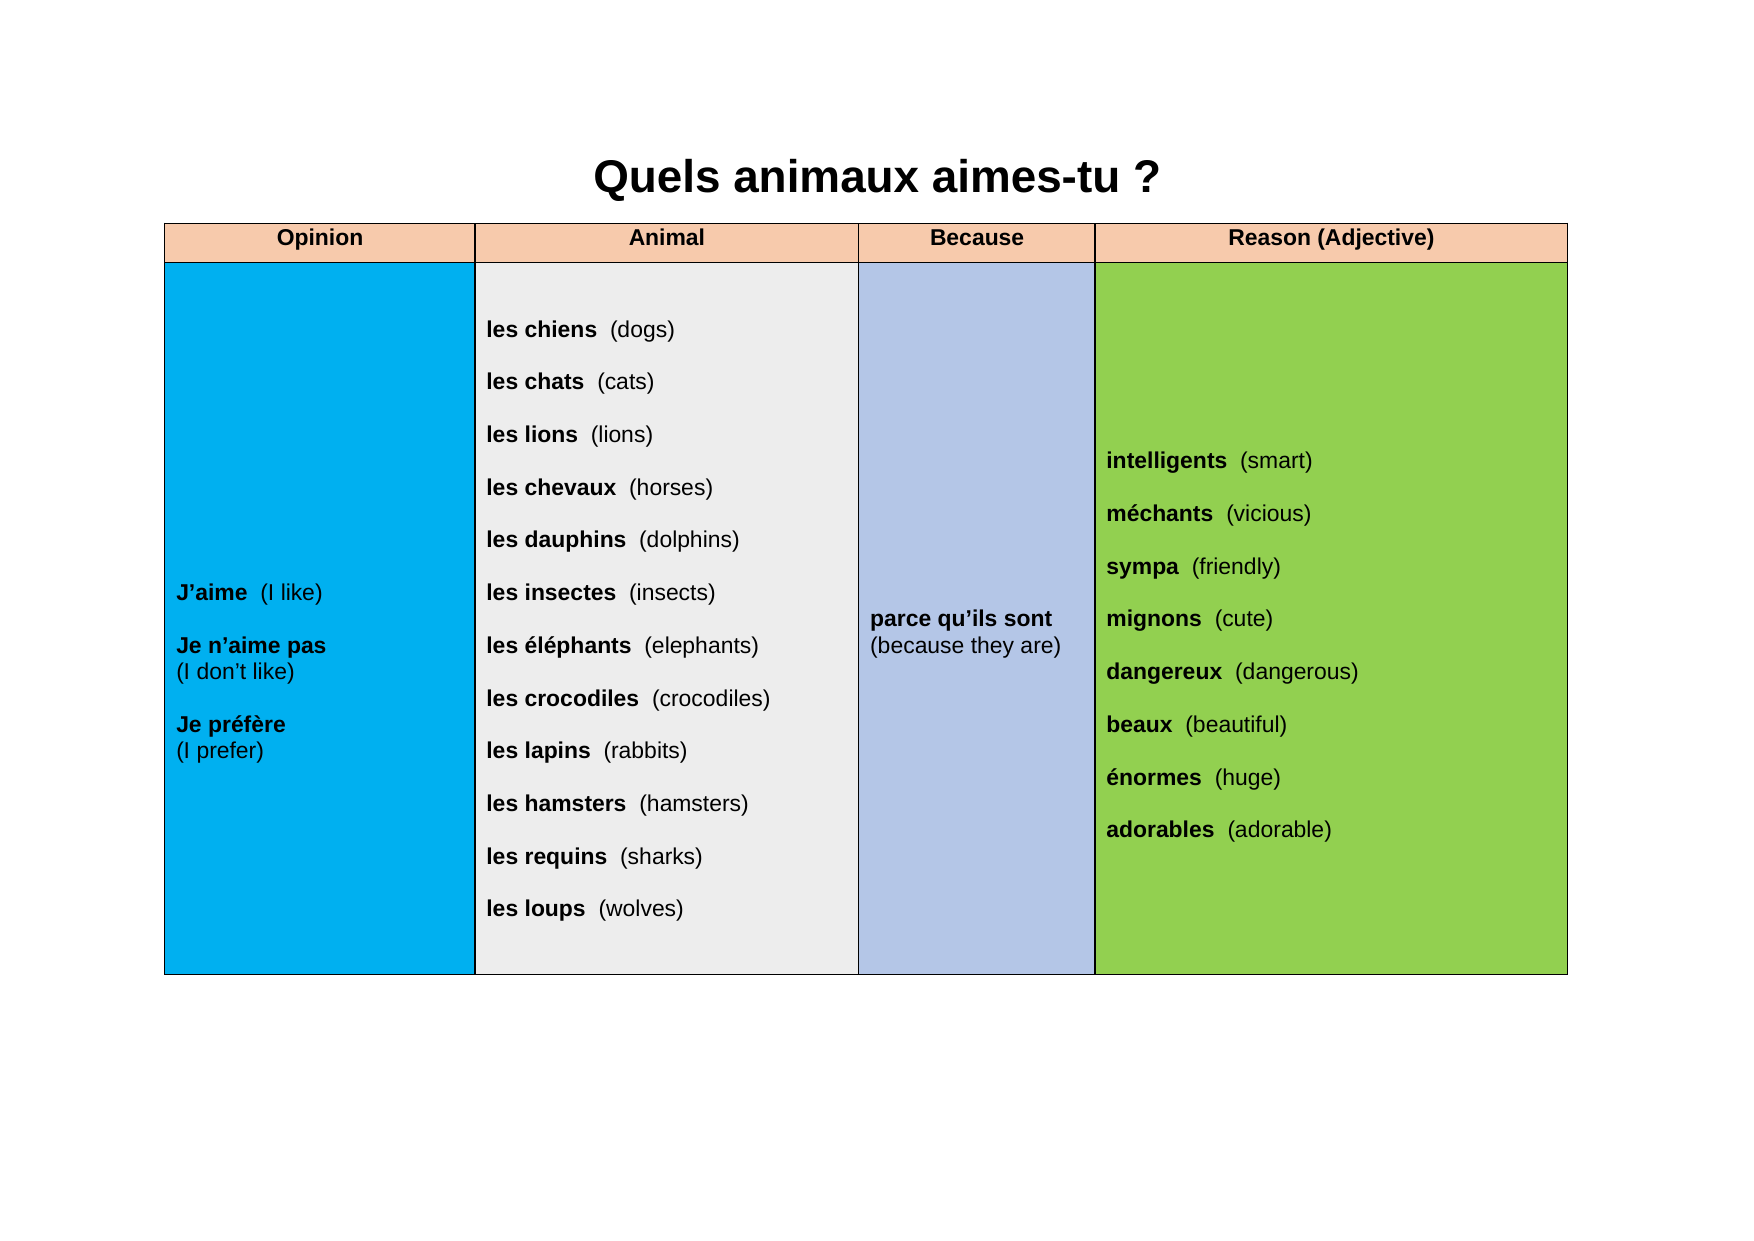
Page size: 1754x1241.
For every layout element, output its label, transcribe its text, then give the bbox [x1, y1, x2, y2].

table_header Opinion [165, 224, 474, 262]
table_cell J’aime (I like) Je n’aime pas (I don’t like) Je préfère (I prefer) [165, 263, 474, 974]
table_header Because [859, 224, 1094, 262]
text Quels animaux aimes-tu ? [150, 150, 1604, 203]
table_cell intelligents (smart) méchants (vicious) sympa (friendly) mignons (cute) dangereux (dangerous) beaux (beautiful) énormes (huge) adorables (adorable) [1096, 263, 1567, 974]
table_header Reason (Adjective) [1096, 224, 1567, 262]
table_cell les chiens (dogs) les chats (cats) les lions (lions) les chevaux (horses) les dauphins (dolphins) les insectes (insects) les éléphants (elephants) les crocodiles (crocodiles) les lapins (rabbits) les hamsters (hamsters) les requins (sharks) les loups (wolves) [476, 263, 858, 974]
table_cell parce qu’ils sont (because they are) [859, 263, 1094, 974]
table_header Animal [476, 224, 858, 262]
